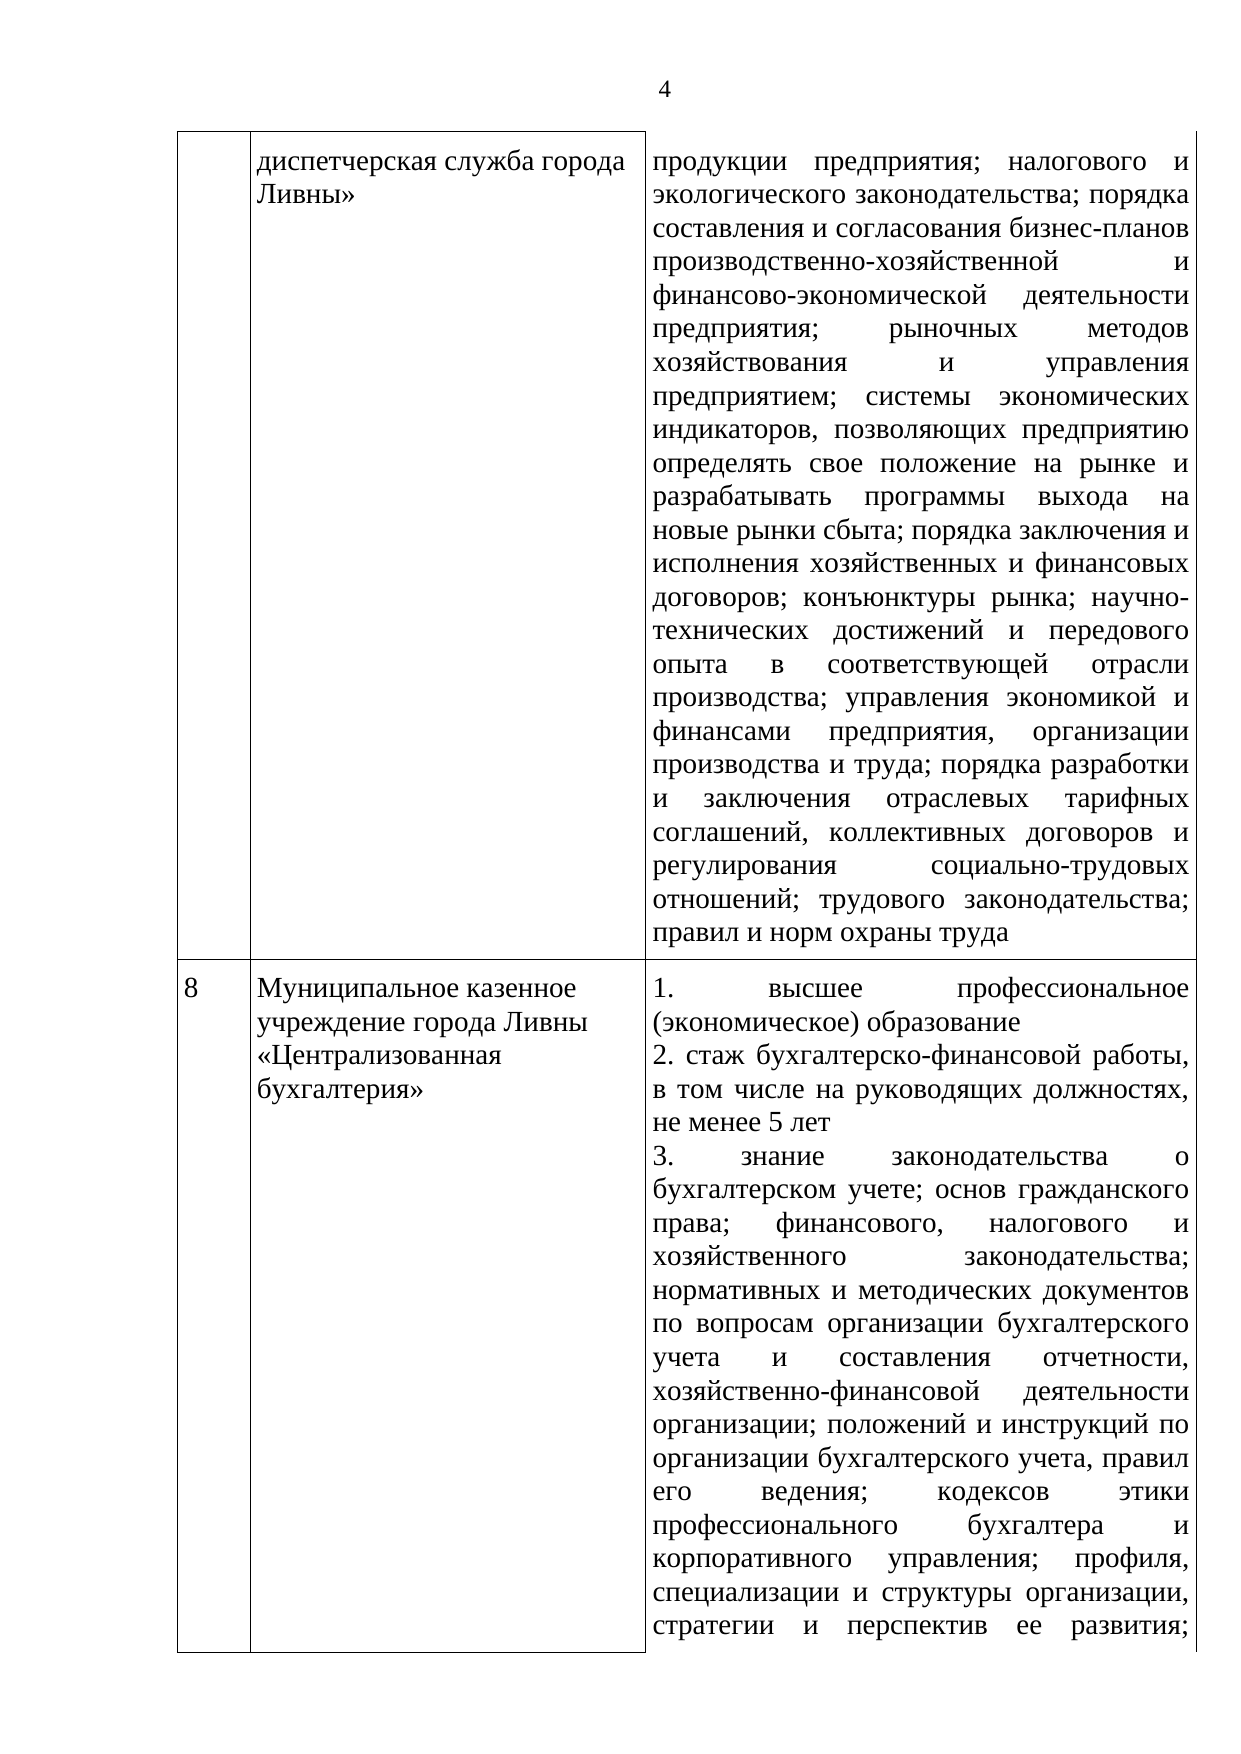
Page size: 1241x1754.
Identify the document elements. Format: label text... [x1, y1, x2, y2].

table_cell 8 [178, 960, 250, 1652]
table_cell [251, 960, 645, 1652]
table_cell 7 [178, 132, 250, 958]
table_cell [646, 960, 1196, 1652]
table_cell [251, 132, 645, 958]
